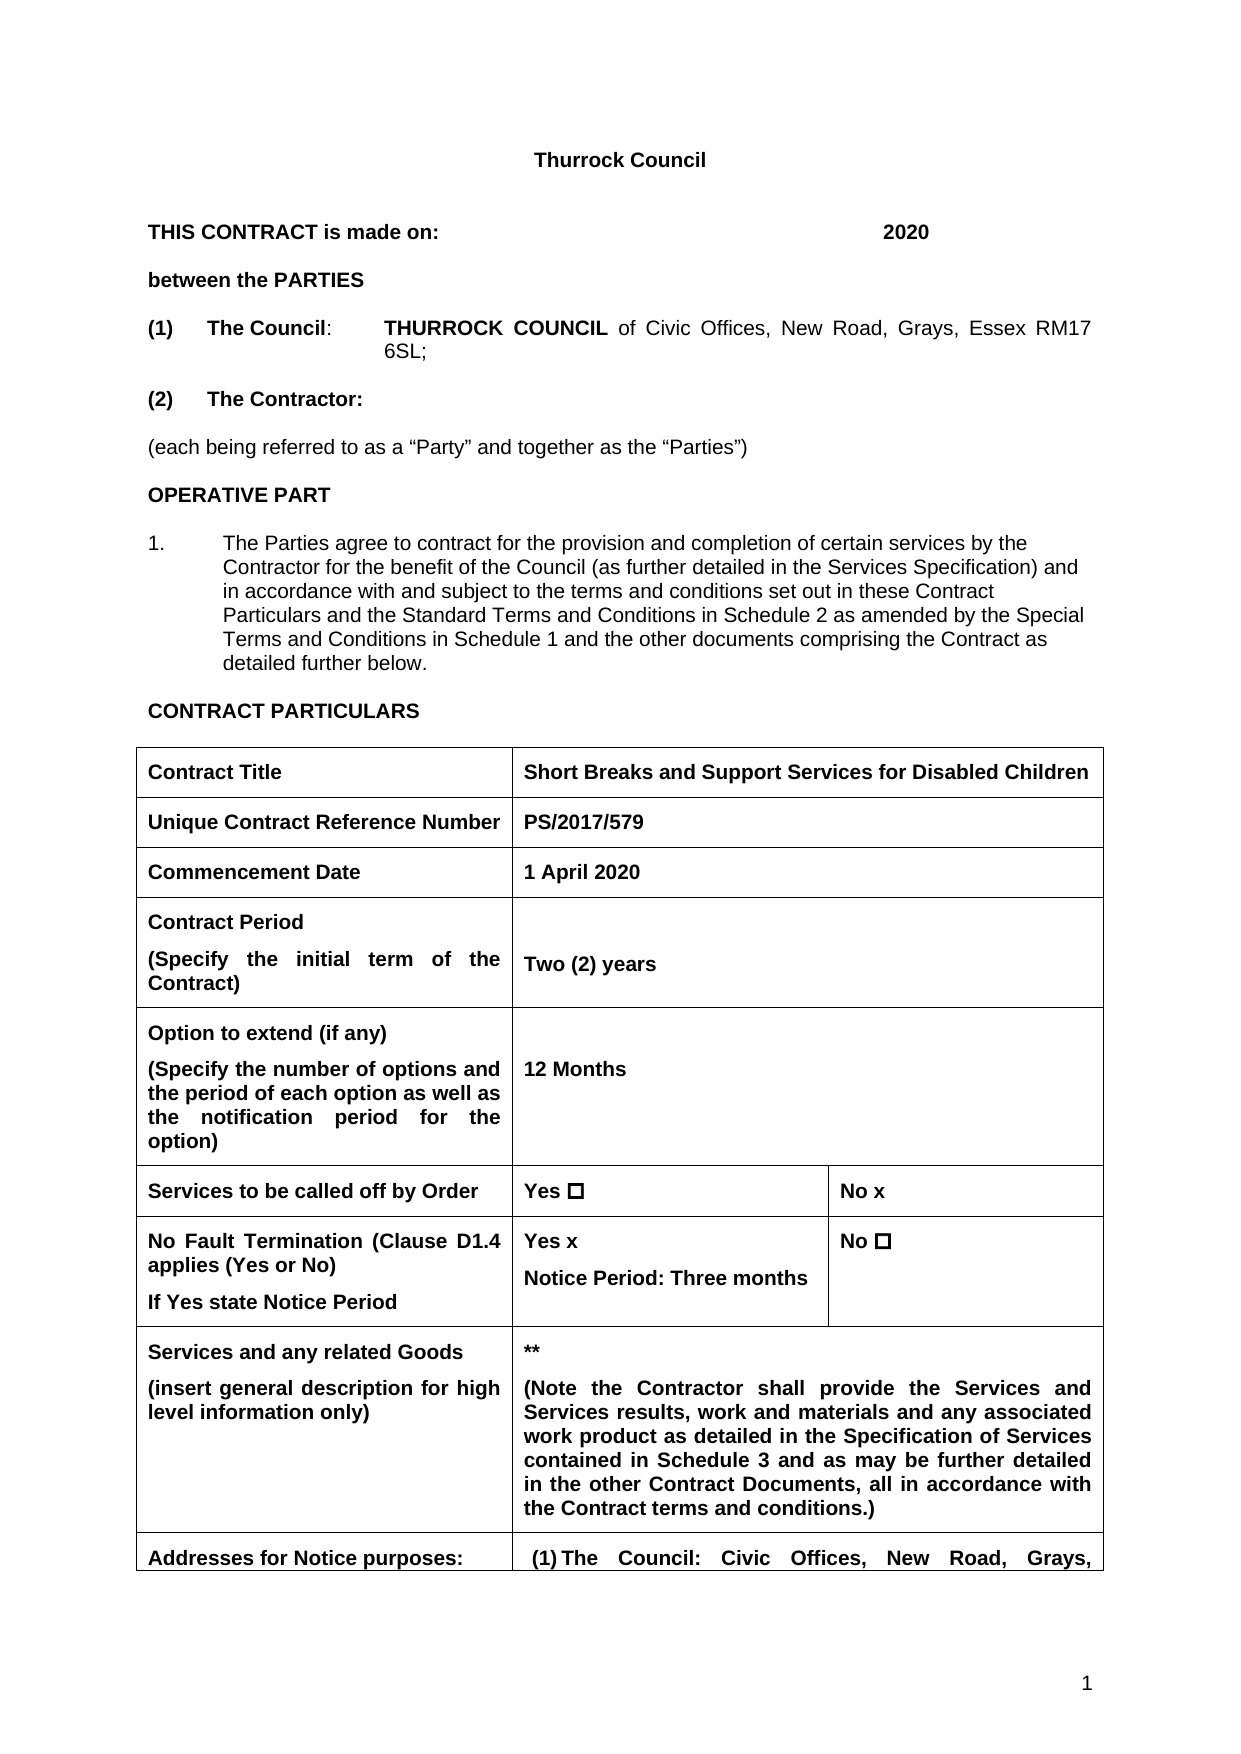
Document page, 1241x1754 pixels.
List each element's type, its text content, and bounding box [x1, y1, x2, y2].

table_cell Yes [513, 1166, 828, 1216]
table_cell Option to extend (if any) (Specify the number of options and the period of each option as well as the notification period for the option) [137, 1008, 512, 1165]
table_cell No x [829, 1166, 1103, 1216]
table_cell PS/2017/579 [513, 798, 1103, 847]
table_cell 12 Months [513, 1008, 1103, 1165]
table_cell Unique Contract Reference Number [137, 798, 512, 847]
table_cell Commencement Date [137, 848, 512, 897]
text Contract Particulars [148, 699, 1092, 723]
table_cell 1 April 2020 [513, 848, 1103, 897]
table_cell ** (Note the Contractor shall provide the Services and Services results, work and materials and any associated work product as detailed in the Specification of Services contained in Schedule 3 and as may be further detailed in the other Contract Documents, all in accordance with the Contract terms and conditions.) [513, 1327, 1103, 1532]
table_header Short Breaks and Support Services for Disabled Children [513, 748, 1103, 797]
table_header Contract Title [137, 748, 512, 797]
table_cell Two (2) years [513, 898, 1103, 1007]
list The Parties agree to contract for the provision and completion of certain services by the Contractor for the benefit of the Council (as further detailed in the Services Specification) and in accordance with and subject to the terms and conditions set out in these Contract Particulars and the Standard Terms and Conditions in Schedule 2 as amended by the Special Terms and Conditions in Schedule 1 and the other documents comprising the Contract as detailed further below. [148, 531, 1092, 675]
list Thurrock Council [148, 148, 1092, 172]
list between the PARTIES [148, 267, 1092, 291]
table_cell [513, 1533, 1103, 1570]
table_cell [137, 1533, 512, 1570]
table_cell Contract Period (Specify the initial term of the Contract) [137, 898, 512, 1007]
list OPERATIVE PART [148, 483, 1092, 507]
list THIS CONTRACT is made on: 2020 [148, 219, 1092, 243]
list The Council: THURROCK COUNCIL of Civic Offices, New Road, Grays, Essex RM17 6SL; [148, 315, 1092, 363]
list The Contractor: [148, 387, 1092, 411]
table_cell Services to be called off by Order [137, 1166, 512, 1216]
table_cell Services and any related Goods (insert general description for high level information only) [137, 1327, 512, 1532]
table_cell No Fault Termination (Clause D1.4 applies (Yes or No) If Yes state Notice Period [137, 1217, 512, 1326]
table_cell Yes x Notice Period: Three months [513, 1217, 828, 1326]
table_cell No [829, 1217, 1103, 1326]
list (each being referred to as a “Party” and together as the “Parties”) [148, 435, 1092, 459]
